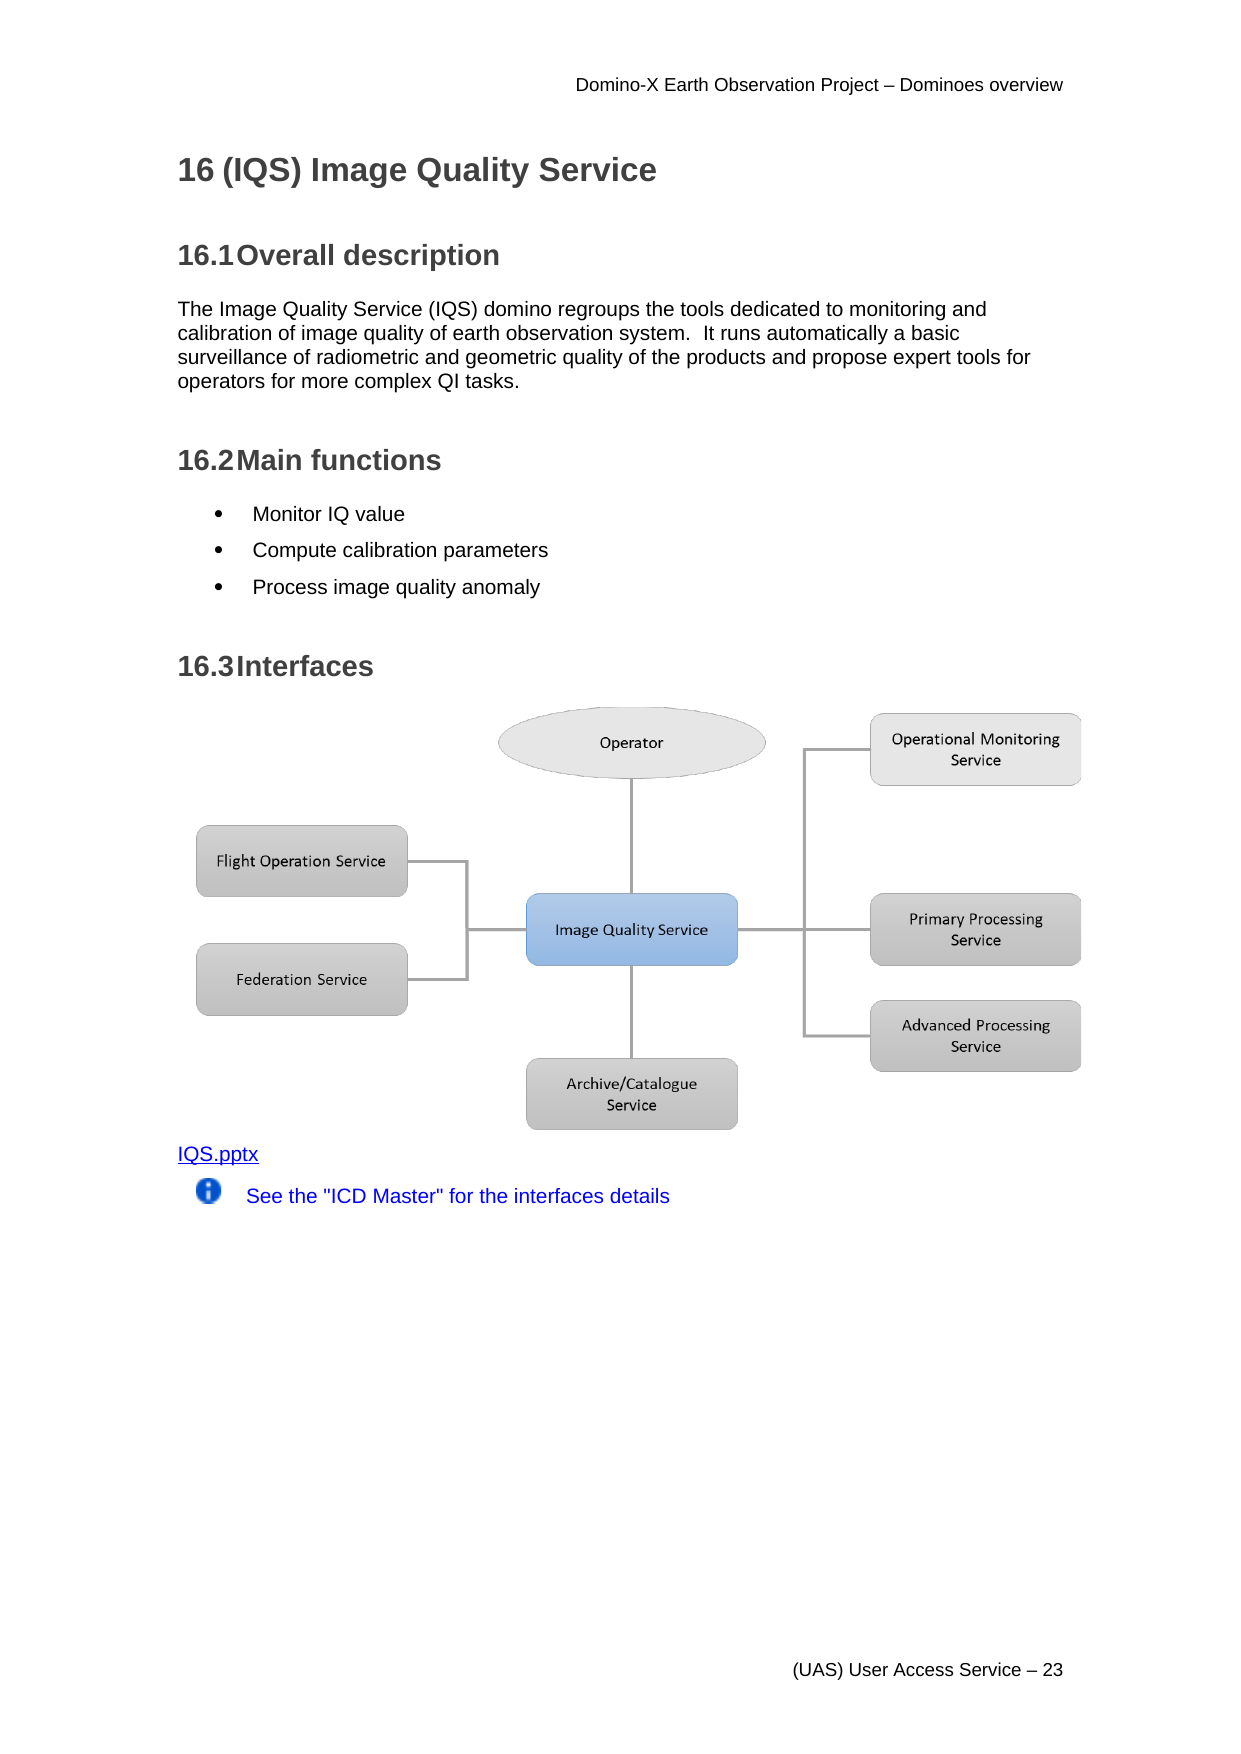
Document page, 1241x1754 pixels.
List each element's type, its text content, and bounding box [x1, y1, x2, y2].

subtitle Main functions [177, 443, 1063, 476]
subtitle (IQS) Image Quality Service [177, 150, 1063, 188]
list Compute calibration parameters [215, 538, 1063, 562]
picture [196, 1178, 222, 1204]
text See the "ICD Master" for the interfaces details [177, 1178, 1063, 1207]
subtitle Interfaces [177, 648, 1063, 682]
list Monitor IQ value [215, 501, 1063, 525]
text IQS.pptx [177, 1142, 1063, 1166]
picture [196, 707, 1082, 1130]
text The Image Quality Service (IQS) domino regroups the tools dedicated to monitoring and calibration of image quality of earth observation system. It runs automatically a basic surveillance of radiometric and geometric quality of the products and propose expert tools for operators for more complex QI tasks. [177, 297, 1063, 393]
list Process image quality anomaly [215, 574, 1063, 598]
subtitle Overall description [177, 238, 1063, 272]
